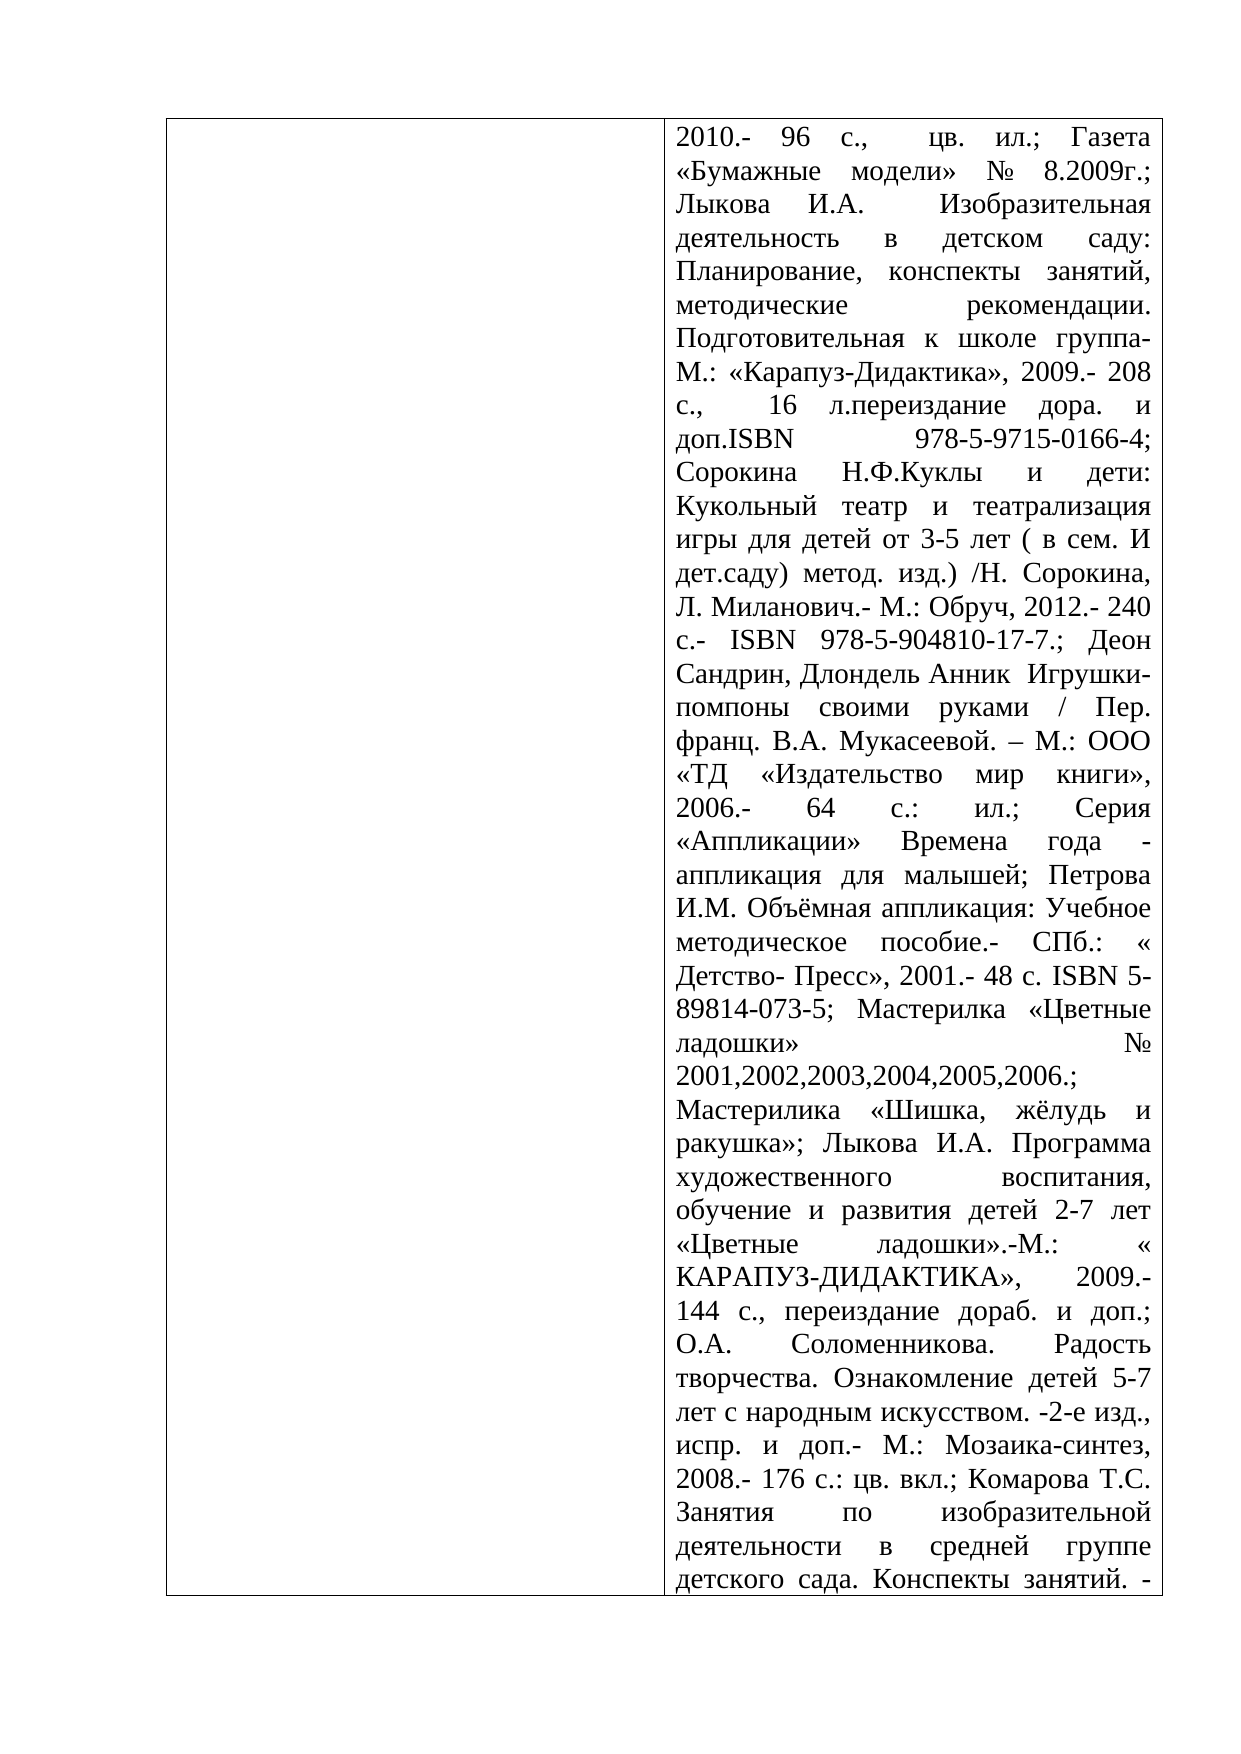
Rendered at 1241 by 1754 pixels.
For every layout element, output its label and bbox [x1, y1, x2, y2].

table_cell [167, 119, 664, 1595]
table_cell [665, 119, 1162, 1595]
